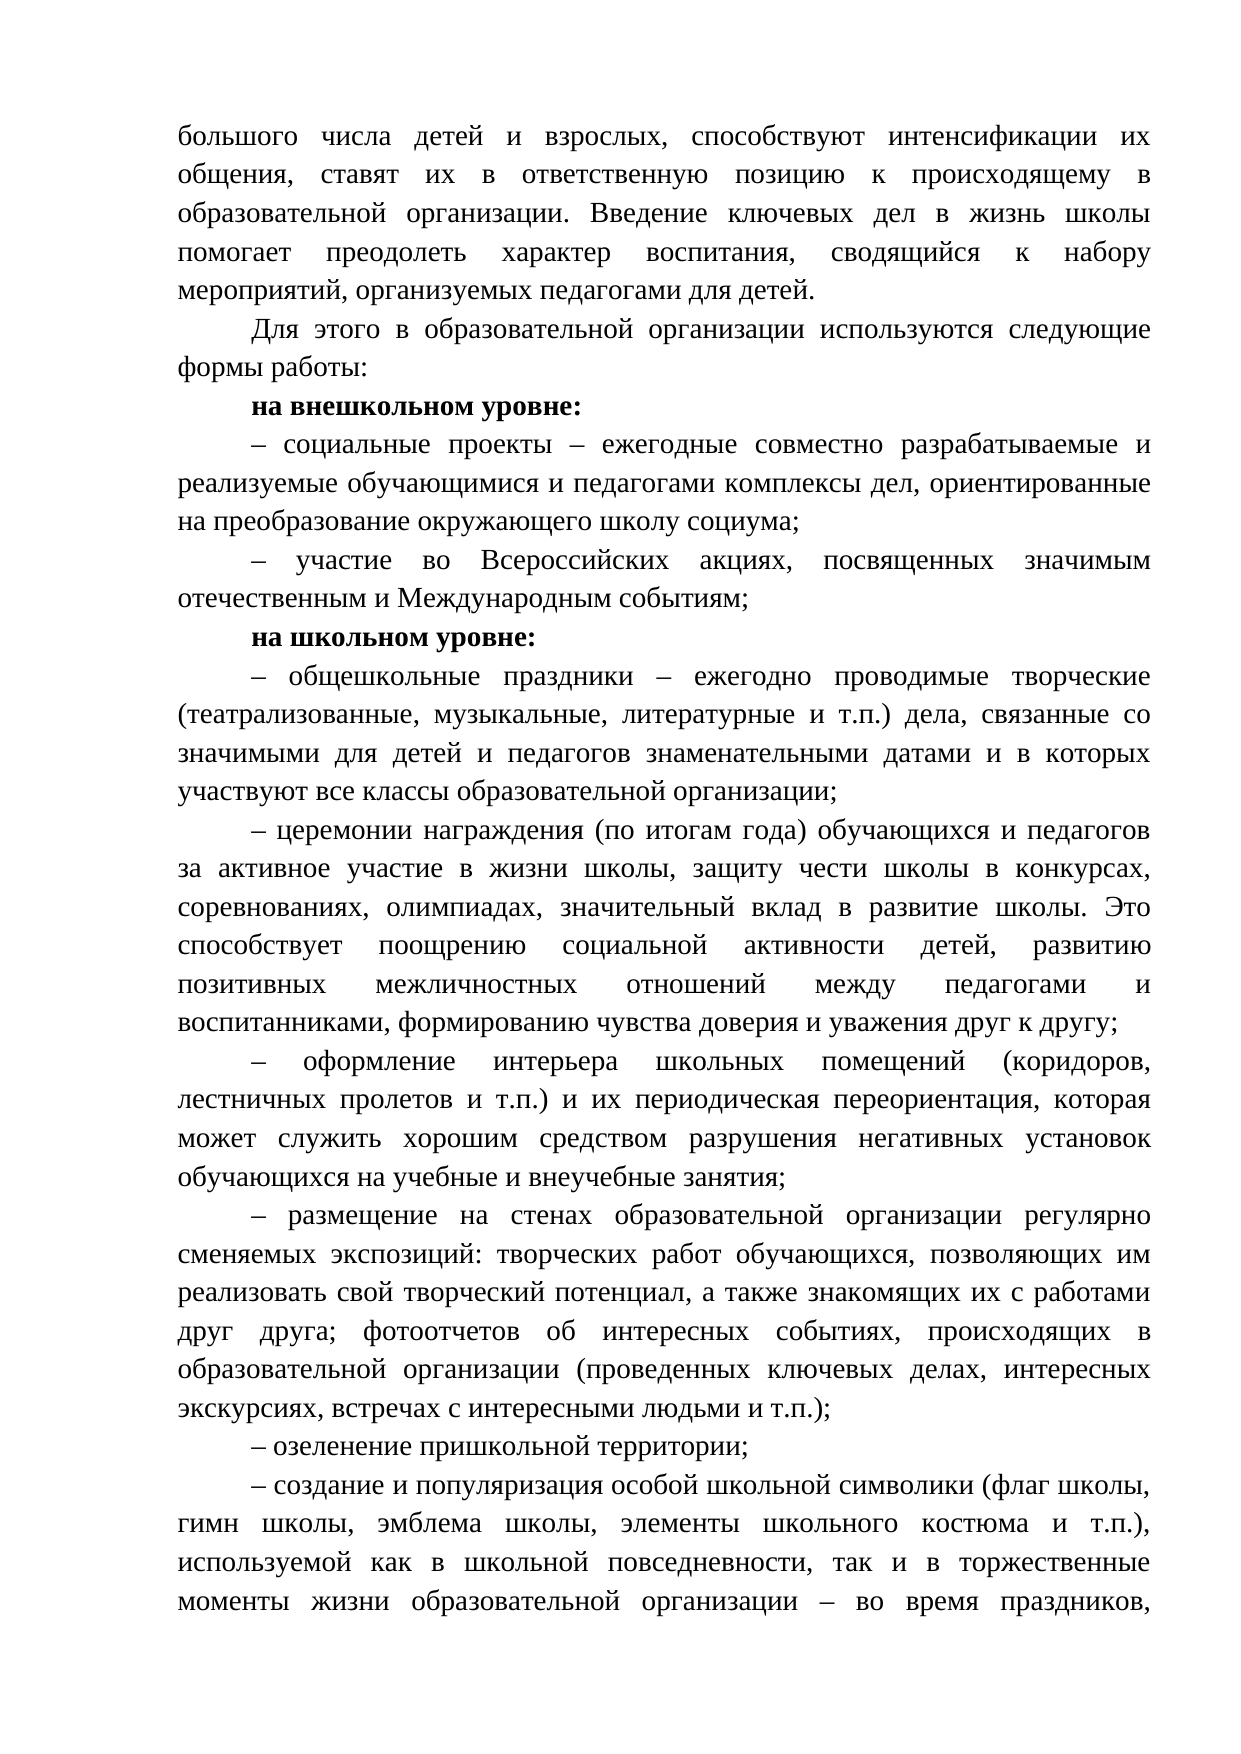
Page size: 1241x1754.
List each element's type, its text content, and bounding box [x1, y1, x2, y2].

text на школьном уровне: [177, 619, 1152, 653]
text на внешкольном уровне: [177, 388, 1152, 421]
text – общешкольные праздники – ежегодно проводимые творческие (театрализованные, музыкальные, литературные и т.п.) дела, связанные со значимыми для детей и педагогов знаменательными датами и в которых участвуют все классы образовательной организации; [177, 658, 1152, 807]
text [177, 1467, 1152, 1616]
text – оформление интерьера школьных помещений (коридоров, лестничных пролетов и т.п.) и их периодическая переориентация, которая может служить хорошим средством разрушения негативных установок обучающихся на учебные и внеучебные занятия; [177, 1043, 1152, 1192]
text – озеленение пришкольной территории; [177, 1428, 1152, 1462]
text Для этого в образовательной организации используются следующие формы работы: [177, 311, 1152, 383]
text – церемонии награждения (по итогам года) обучающихся и педагогов за активное участие в жизни школы, защиту чести школы в конкурсах, соревнованиях, олимпиадах, значительный вклад в развитие школы. Это способствует поощрению социальной активности детей, развитию позитивных межличностных отношений между педагогами и воспитанниками, формированию чувства доверия и уважения друг к другу; [177, 812, 1152, 1038]
text – социальные проекты – ежегодные совместно разрабатываемые и реализуемые обучающимися и педагогами комплексы дел, ориентированные на преобразование окружающего школу социума; [177, 426, 1152, 537]
text – участие во Всероссийских акциях, посвященных значимым отечественным и Международным событиям; [177, 542, 1152, 614]
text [177, 118, 1152, 306]
text – размещение на стенах образовательной организации регулярно сменяемых экспозиций: творческих работ обучающихся, позволяющих им реализовать свой творческий потенциал, а также знакомящих их с работами друг друга; фотоотчетов об интересных событиях, происходящих в образовательной организации (проведенных ключевых делах, интересных экскурсиях, встречах с интересными людьми и т.п.); [177, 1197, 1152, 1423]
